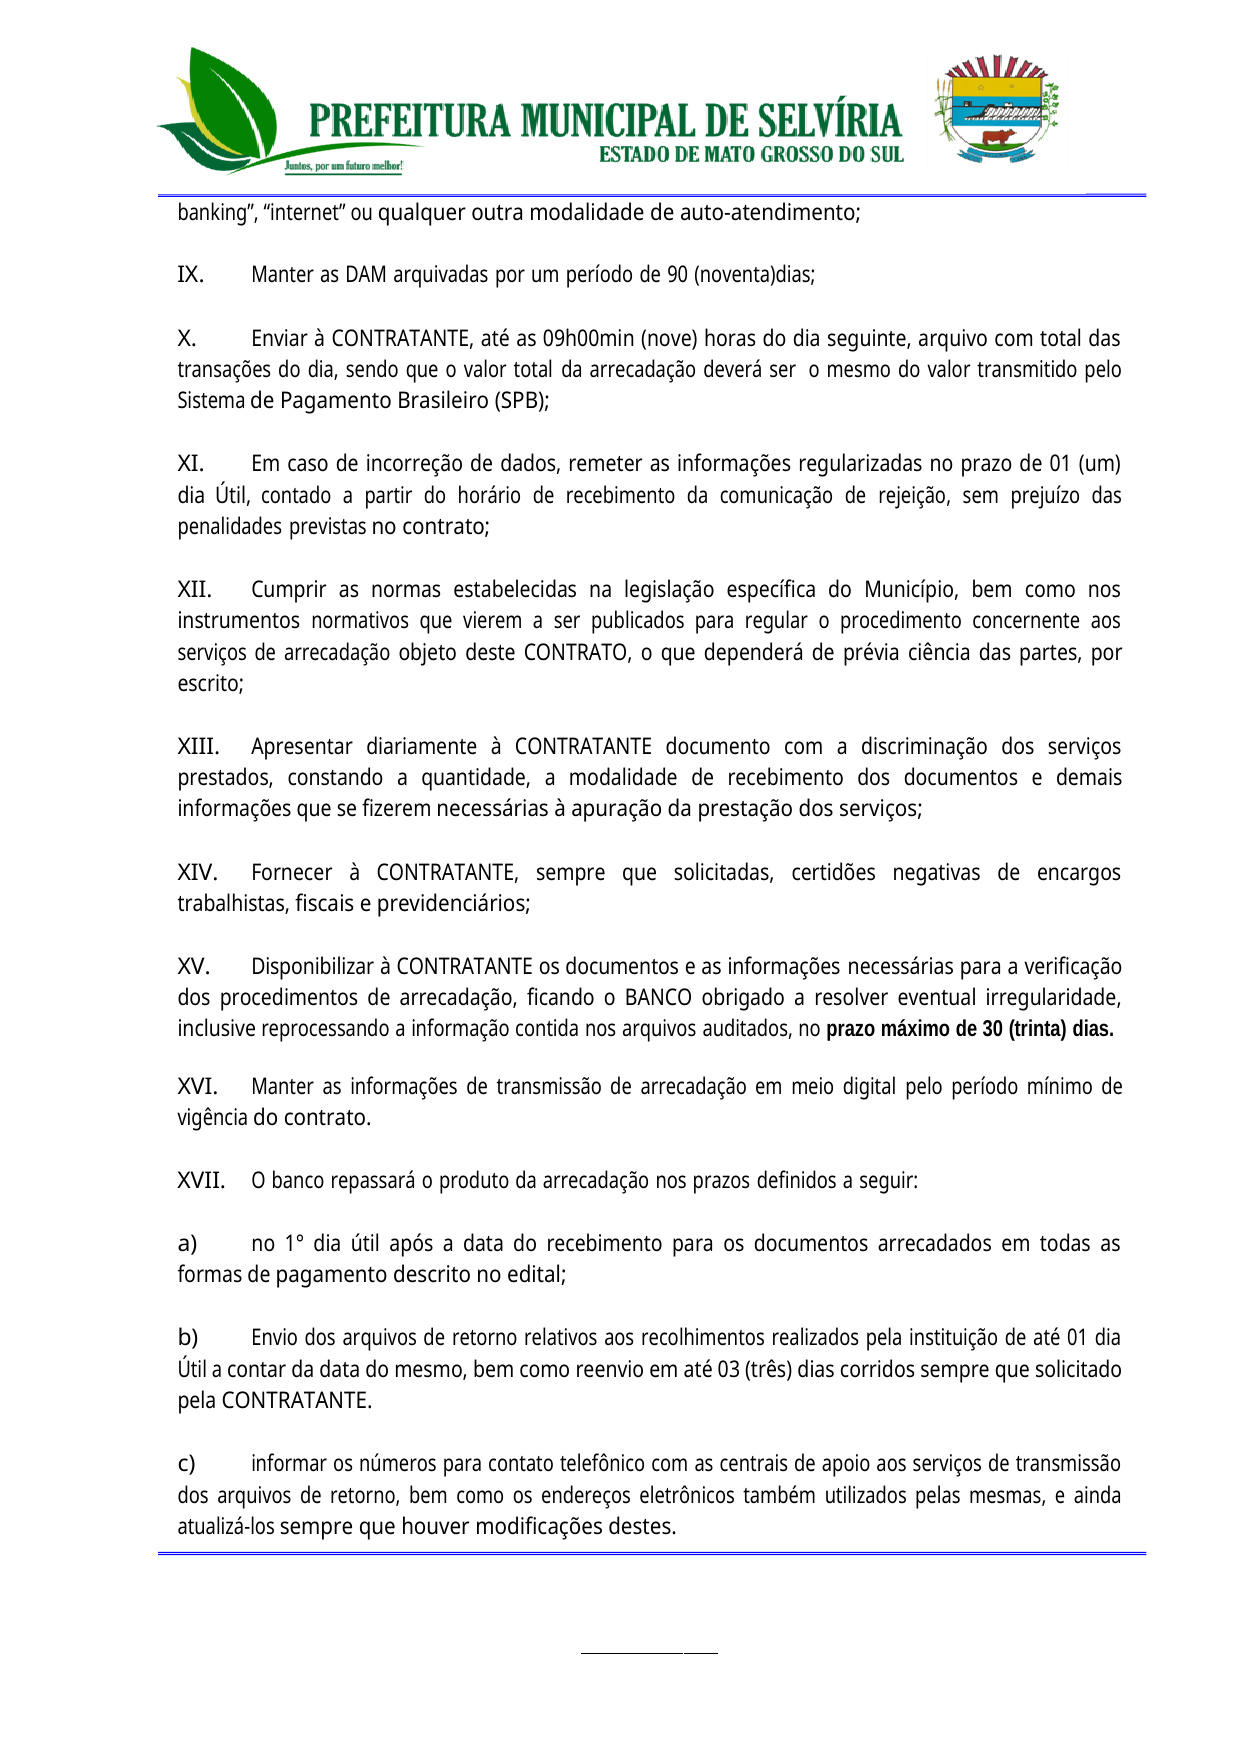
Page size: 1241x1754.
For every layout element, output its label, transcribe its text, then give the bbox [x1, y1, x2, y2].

list Manter as DAM arquivadas por um período de 90 (noventa)dias; [177, 258, 1134, 289]
list no 1° dia útil após a data do recebimento para os documentos arrecadados em todas as formas de pagamento descrito no edital; [177, 1227, 1123, 1290]
list Em caso de incorreção de dados, remeter as informações regularizadas no prazo de 01 (um) dia Útil, contado a partir do horário de recebimento da comunicação de rejeição, sem prejuízo das penalidades previstas no contrato; [177, 447, 1123, 541]
list Envio dos arquivos de retorno relativos aos recolhimentos realizados pela instituição de até 01 dia Útil a contar da data do mesmo, bem como reenvio em até 03 (três) dias corridos sempre que solicitado pela CONTRATANTE. [177, 1321, 1123, 1416]
list Cumprir as normas estabelecidas na legislação específica do Município, bem como nos instrumentos normativos que vierem a ser publicados para regular o procedimento concernente aos serviços de arrecadação objeto deste CONTRATO, o que dependerá de prévia ciência das partes, por escrito; [177, 573, 1123, 698]
list O banco repassará o produto da arrecadação nos prazos definidos a seguir: [177, 1164, 1134, 1195]
list Enviar à CONTRATANTE, até as 09h00min (nove) horas do dia seguinte, arquivo com total das transações do dia, sendo que o valor total da arrecadação deverá ser o mesmo do valor transmitido pelo Sistema de Pagamento Brasileiro (SPB); [177, 321, 1123, 415]
list Disponibilizar à CONTRATANTE os documentos e as informações necessárias para a verificação dos procedimentos de arrecadação, ficando o BANCO obrigado a resolver eventual irregularidade, inclusive reprocessando a informação contida nos arquivos auditados, no prazo máximo de 30 (trinta) dias. [177, 949, 1123, 1043]
list Apresentar diariamente à CONTRATANTE documento com a discriminação dos serviços prestados, constando a quantidade, a modalidade de recebimento dos documentos e demais informações que se fizerem necessárias à apuração da prestação dos serviços; [177, 730, 1123, 823]
list informar os números para contato telefônico com as centrais de apoio aos serviços de transmissão dos arquivos de retorno, bem como os endereços eletrônicos também utilizados pelas mesmas, e ainda atualizá-los sempre que houver modificações destes. [177, 1447, 1123, 1541]
picture [154, 45, 1086, 194]
list Fornecer à CONTRATANTE, sempre que solicitadas, certidões negativas de encargos trabalhistas, fiscais e previdenciários; [177, 855, 1122, 918]
list Manter as informações de transmissão de arrecadação em meio digital pelo período mínimo de vigência do contrato. [177, 1070, 1123, 1132]
